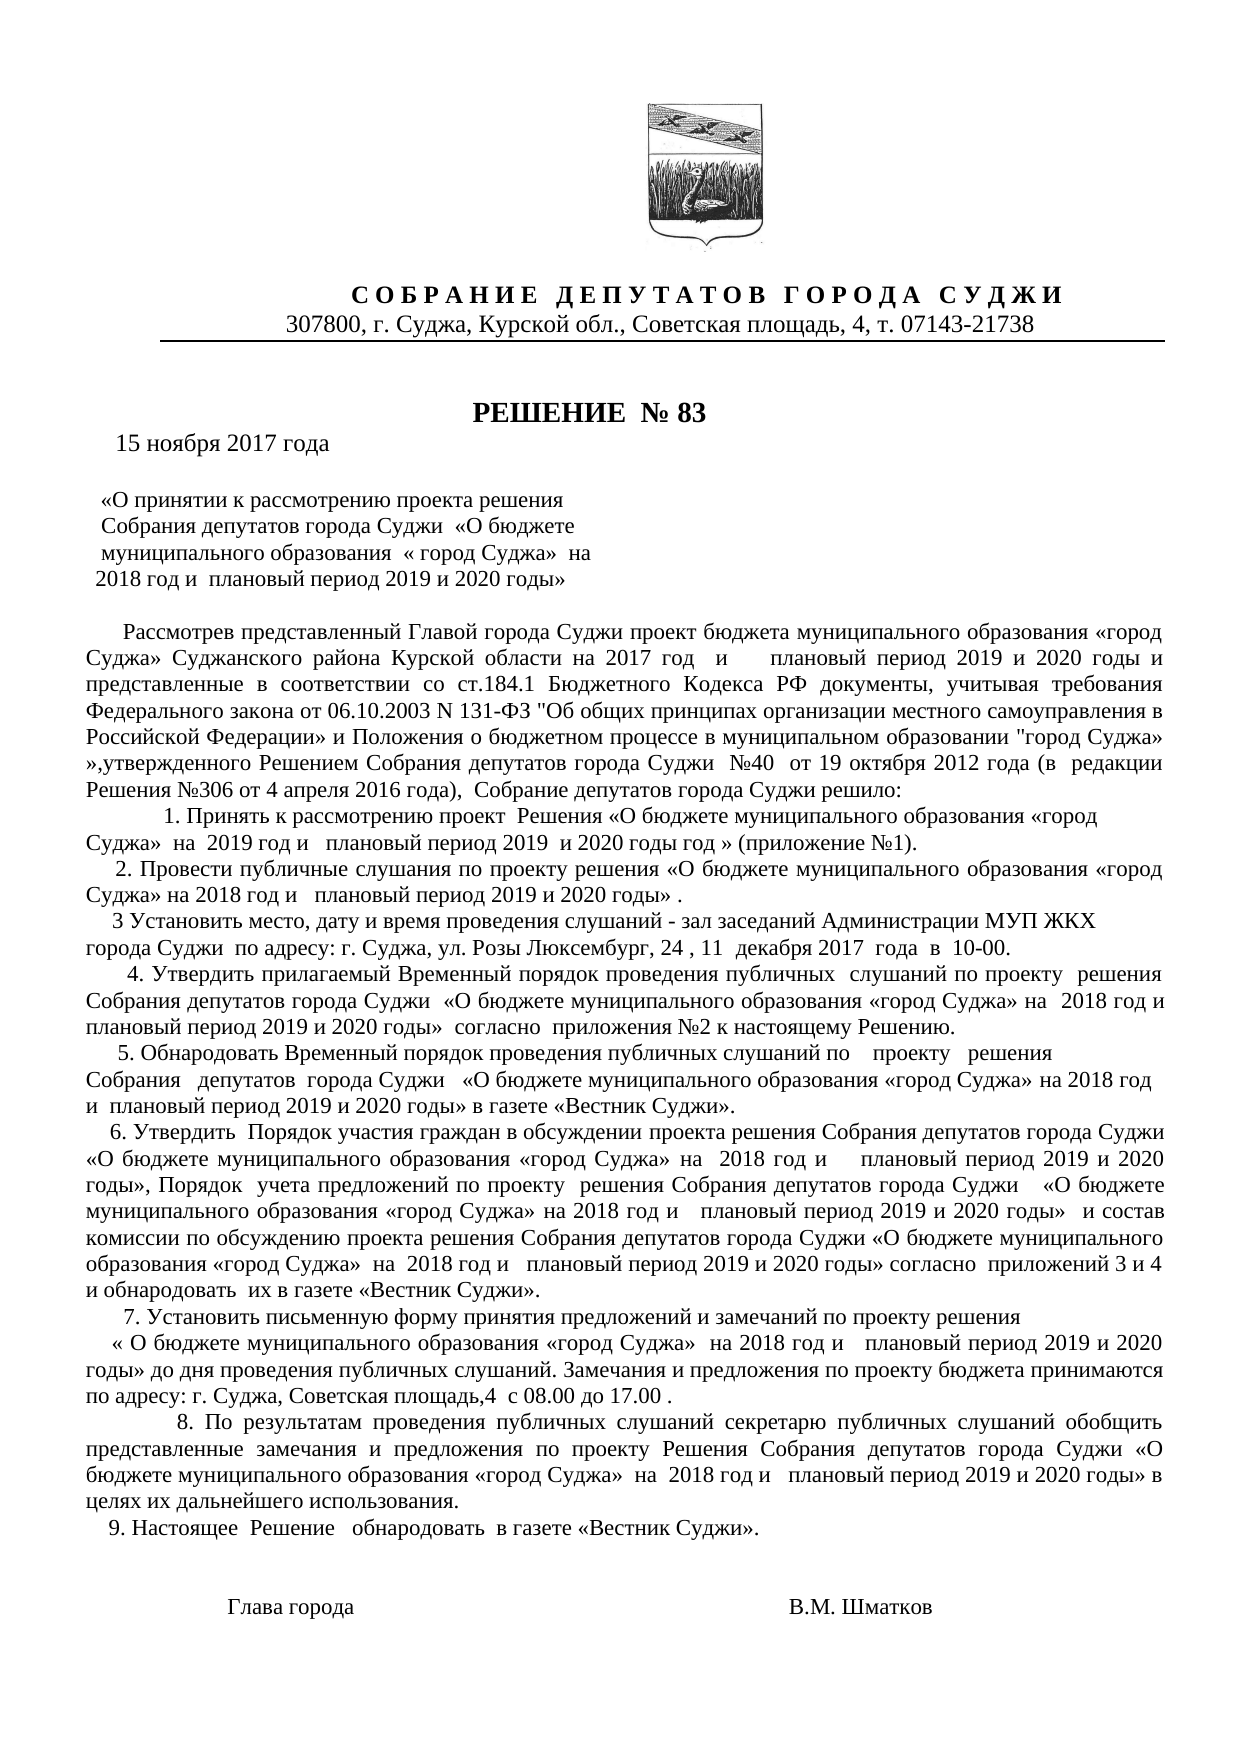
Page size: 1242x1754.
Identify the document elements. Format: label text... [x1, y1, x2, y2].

subtitle 1. Принять к рассмотрению проект Решения «О бюджете муниципального образования «город Суджа» на 2019 год и плановый период 2019 и 2020 годы год » (приложение №1). [86, 802, 1165, 855]
subtitle « О бюджете муниципального образования «город Суджа» на 2018 год и плановый период 2019 и 2020 годы» до дня проведения публичных слушаний. Замечания и предложения по проекту бюджета принимаются по адресу: г. Суджа, Советская площадь,4 с 08.00 до 17.00 . [27, 1329, 1165, 1408]
subtitle 7. Установить письменную форму принятия предложений и замечаний по проекту решения [86, 1303, 1165, 1329]
title РЕШЕНИЕ № 83 [115, 395, 1120, 428]
picture [645, 103, 768, 252]
subtitle 3 Установить место, дату и время проведения слушаний - зал заседаний Администрации МУП ЖКХ города Суджи по адресу: г. Суджа, ул. Розы Люксембург, 24 , 11 декабря 2017 года в 10-00. [86, 908, 1165, 960]
text «О принятии к рассмотрению проекта решения [100, 486, 1165, 512]
subtitle Рассмотрев представленный Главой города Суджи проект бюджета муниципального образования «город Суджа» Суджанского района Курской области на 2017 год и плановый период 2019 и 2020 годы и представленные в соответствии со ст.184.1 Бюджетного Кодекса РФ документы, учитывая требования Федерального закона от 06.10.2003 N 131-ФЗ "Об общих принципах организации местного самоуправления в Российской Федерации» и Положения о бюджетном процессе в муниципальном образовании "город Суджа» »,утвержденного Решением Собрания депутатов города Суджи №40 от 19 октября 2012 года (в редакции Решения №306 от 4 апреля 2016 года), Собрание депутатов города Суджи решило: [27, 618, 1165, 802]
text 9. Настоящее Решение обнародовать в газете «Вестник Суджи». [86, 1514, 1186, 1540]
subtitle 6. Утвердить Порядок участия граждан в обсуждении проекта решения Собрания депутатов города Суджи «О бюджете муниципального образования «город Суджа» на 2018 год и плановый период 2019 и 2020 годы», Порядок учета предложений по проекту решения Собрания депутатов города Суджи «О бюджете муниципального образования «город Суджа» на 2018 год и плановый период 2019 и 2020 годы» и состав комиссии по обсуждению проекта решения Собрания депутатов города Суджи «О бюджете муниципального образования «город Суджа» на 2018 год и плановый период 2019 и 2020 годы» согласно приложений 3 и 4 и обнародовать их в газете «Вестник Суджи». [27, 1118, 1165, 1303]
subtitle муниципального образования « город Суджа» на [27, 539, 1165, 565]
subtitle 2018 год и плановый период 2019 и 2020 годы» [27, 565, 1165, 591]
text СОБРАНИЕ ДЕПУТАТОВ ГОРОДА СУДЖИ [159, 281, 1165, 309]
subtitle Собрания депутатов города Суджи «О бюджете [27, 512, 1165, 539]
subtitle 2. Провести публичные слушания по проекту решения «О бюджете муниципального образования «город Суджа» на 2018 год и плановый период 2019 и 2020 годы» . [27, 855, 1165, 908]
text . Суджа, Курской обл., Советская площадь, 4, т. 07143-21738 [159, 309, 1165, 342]
subtitle 8. По результатам проведения публичных слушаний секретарю публичных слушаний обобщить представленные замечания и предложения по проекту Решения Собрания депутатов города Суджи «О бюджете муниципального образования «город Суджа» на 2018 год и плановый период 2019 и 2020 годы» в целях их дальнейшего использования. [27, 1408, 1165, 1514]
text Глава города В.М. Шматков [130, 1593, 1165, 1619]
subtitle 5. Обнародовать Временный порядок проведения публичных слушаний по проекту решения Собрания депутатов города Суджи «О бюджете муниципального образования «город Суджа» на 2018 год и плановый период 2019 и 2020 годы» в газете «Вестник Суджи». [86, 1039, 1165, 1118]
title 15 ноября 2017 года [115, 428, 1120, 457]
subtitle 4. Утвердить прилагаемый Временный порядок проведения публичных слушаний по проекту решения Собрания депутатов города Суджи «О бюджете муниципального образования «город Суджа» на 2018 год и плановый период 2019 и 2020 годы» согласно приложения №2 к настоящему Решению. [27, 960, 1165, 1039]
